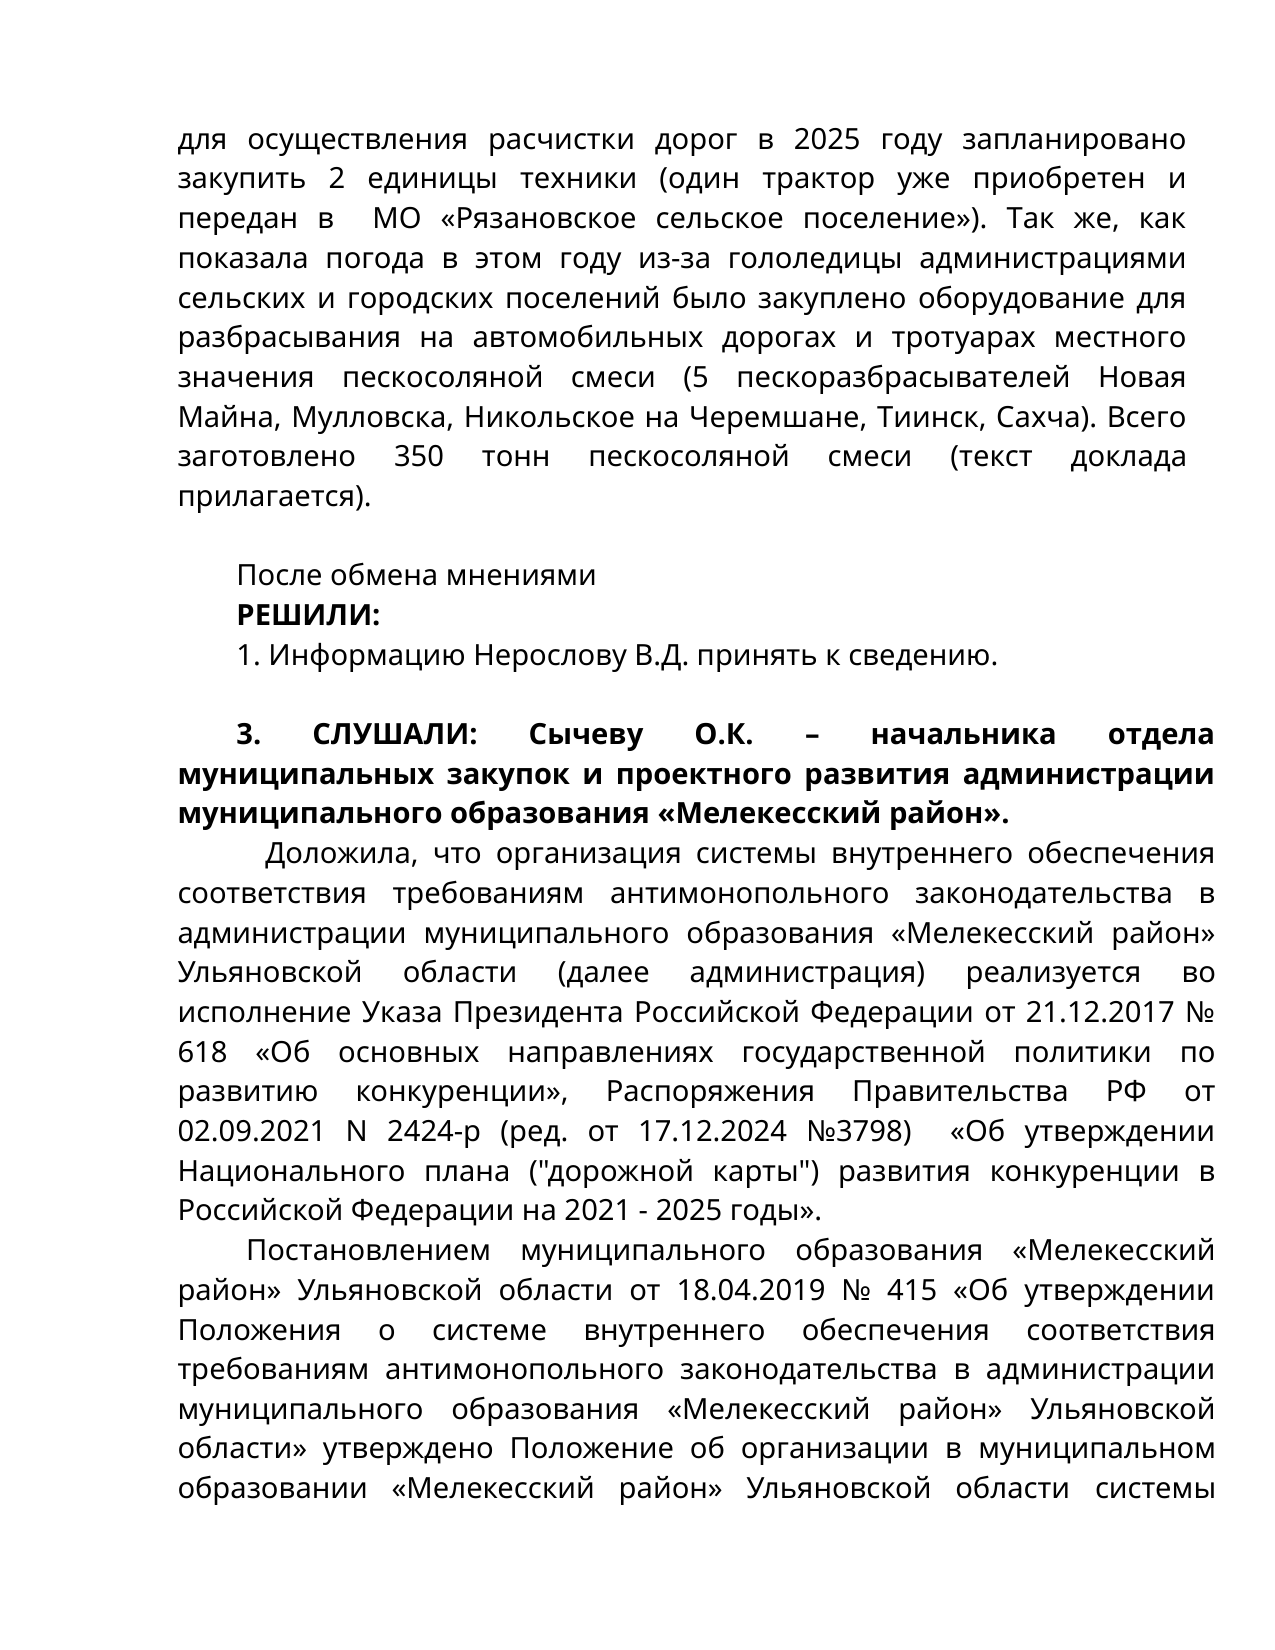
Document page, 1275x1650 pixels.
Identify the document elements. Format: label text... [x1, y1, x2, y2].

text 3. СЛУШАЛИ: Сычеву О.К. – начальника отдела муниципальных закупок и проектного развития администрации муниципального образования «Мелекесский район». [177, 713, 1216, 832]
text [177, 118, 1187, 515]
text 1. Информацию Нерослову В.Д. принять к сведению. [177, 634, 1187, 674]
text РЕШИЛИ: [177, 594, 1187, 634]
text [177, 1229, 1216, 1507]
text После обмена мнениями [177, 555, 1187, 594]
text Доложила, что организация системы внутреннего обеспечения соответствия требованиям антимонопольного законодательства в администрации муниципального образования «Мелекесский район» Ульяновской области (далее администрация) реализуется во исполнение Указа Президента Российской Федерации от 21.12.2017 № 618 «Об основных направлениях государственной политики по развитию конкуренции», Распоряжения Правительства РФ от 02.09.2021 N 2424-р (ред. от 17.12.2024 №3798) «Об утверждении Национального плана ("дорожной карты") развития конкуренции в Российской Федерации на 2021 - 2025 годы». [177, 832, 1216, 1229]
